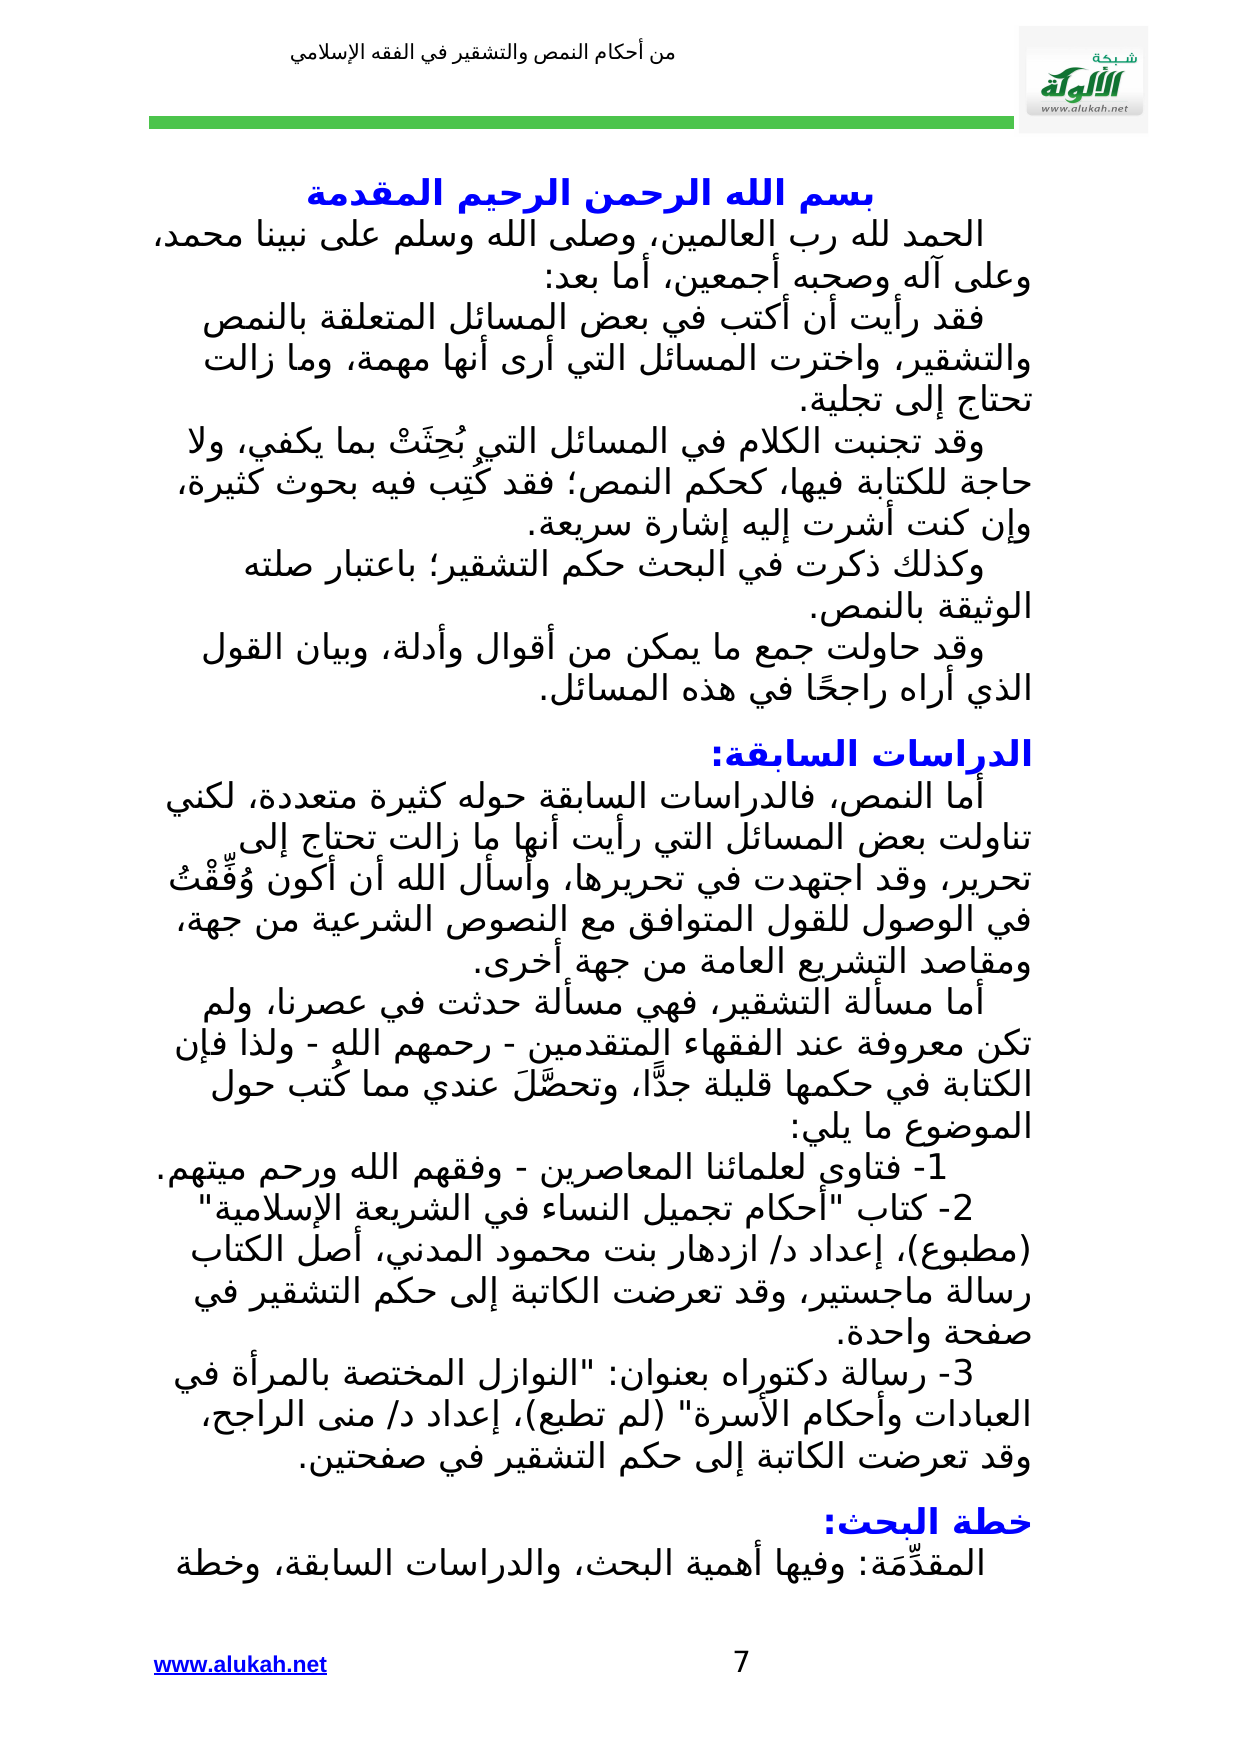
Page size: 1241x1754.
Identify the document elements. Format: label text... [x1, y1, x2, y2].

text 2- كتاب "أحكام تجميل النساء في الشريعة الإسلامية" (مطبوع)، إعداد د/ ازدهار بنت محمود المدني، أصل الكتاب رسالة ماجستير، وقد تعرضت الكاتبة إلى حكم التشقير في صفحة واحدة. [148, 1188, 1033, 1353]
text وكذلك ذكرت في البحث حكم التشقير؛ باعتبار صلته الوثيقة بالنمص. [148, 544, 1033, 626]
text أما مسألة التشقير، فهي مسألة حدثت في عصرنا، ولم تكن معروفة عند الفقهاء المتقدمين - رحمهم الله - ولذا فإن الكتابة في حكمها قليلة جدًّا، وتحصَّلَ عندي مما كُتب حول الموضوع ما يلي: [148, 981, 1033, 1146]
text الحمد لله رب العالمين، وصلى الله وسلم على نبينا محمد، وعلى آله وصحبه أجمعين، أما بعد: [148, 214, 1033, 296]
subtitle خطة البحث: [148, 1501, 1033, 1543]
text 3- رسالة دكتوراه بعنوان: "النوازل المختصة بالمرأة في العبادات وأحكام الأسرة" (لم تطبع)، إعداد د/ منى الراجح، وقد تعرضت الكاتبة إلى حكم التشقير في صفحتين. [148, 1353, 1033, 1476]
text وقد حاولت جمع ما يمكن من أقوال وأدلة، وبيان القول الذي أراه راجحًا في هذه المسائل. [148, 626, 1033, 709]
subtitle الدراسات السابقة: [148, 734, 1033, 775]
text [148, 1543, 1033, 1584]
text فقد رأيت أن أكتب في بعض المسائل المتعلقة بالنمص والتشقير، واخترت المسائل التي أرى أنها مهمة، وما زالت تحتاج إلى تجلية. [148, 296, 1033, 420]
text وقد تجنبت الكلام في المسائل التي بُحِثَتْ بما يكفي، ولا حاجة للكتابة فيها، كحكم النمص؛ فقد كُتِب فيه بحوث كثيرة، وإن كنت أشرت إليه إشارة سريعة. [148, 420, 1033, 544]
subtitle بسم الله الرحمن الرحيم المقدمة [148, 173, 1033, 214]
text أما النمص، فالدراسات السابقة حوله كثيرة متعددة، لكني تناولت بعض المسائل التي رأيت أنها ما زالت تحتاج إلى تحرير، وقد اجتهدت في تحريرها، وأسأل الله أن أكون وُفِّقْتُ في الوصول للقول المتوافق مع النصوص الشرعية من جهة، ومقاصد التشريع العامة من جهة أخرى. [148, 775, 1033, 981]
text 1- فتاوى لعلمائنا المعاصرين - وفقهم الله ورحم ميتهم. [148, 1146, 949, 1188]
